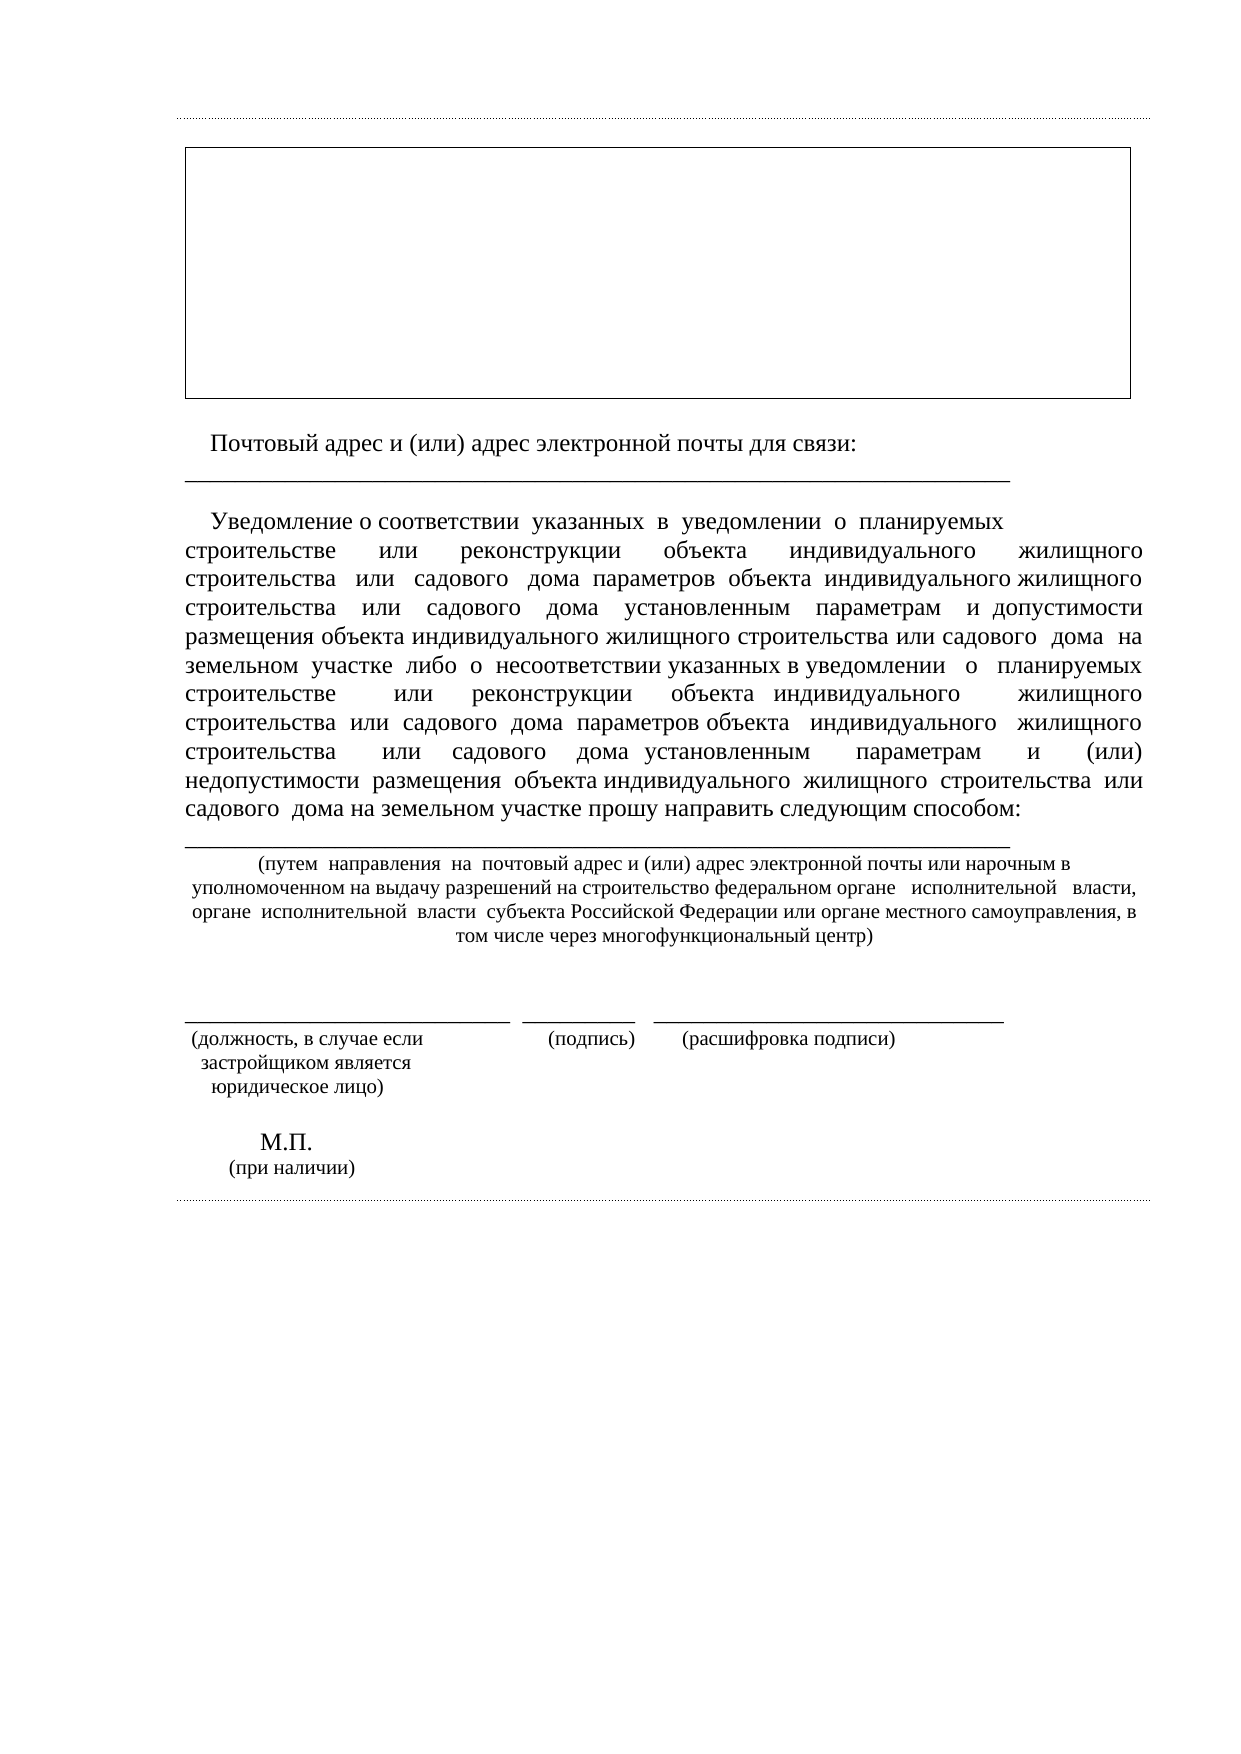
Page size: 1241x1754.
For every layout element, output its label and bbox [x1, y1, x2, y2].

table_header [177, 118, 1152, 1200]
